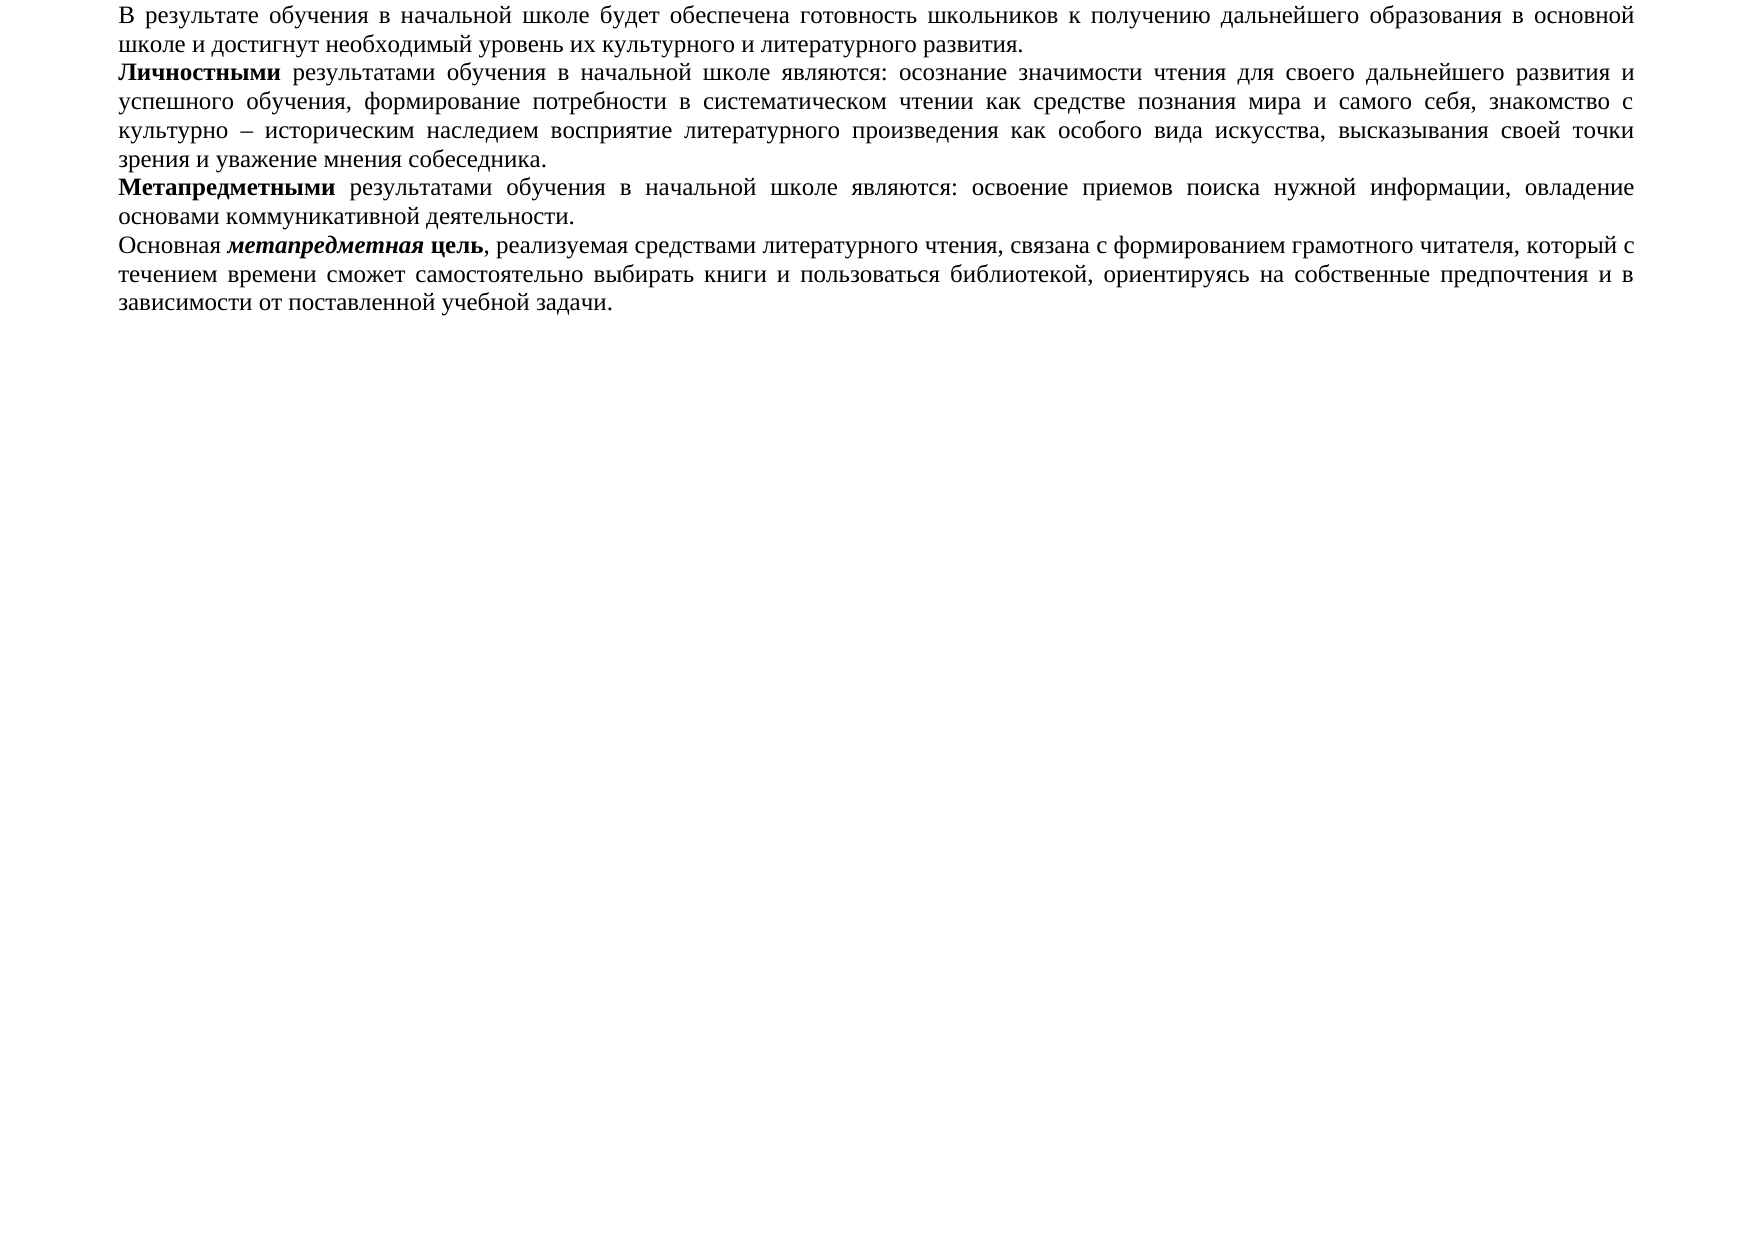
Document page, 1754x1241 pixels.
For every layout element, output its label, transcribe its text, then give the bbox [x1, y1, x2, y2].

text Метапредметными результатами обучения в начальной школе являются: освоение приемов поиска нужной информации, овладение основами коммуникативной деятельности. [118, 172, 1636, 230]
text Основная метапредметная цель, реализуемая средствами литературного чтения, связана с формированием грамотного читателя, который с течением времени сможет самостоятельно выбирать книги и пользоваться библиотекой, ориентируясь на собственные предпочтения и в зависимости от поставленной учебной задачи. [118, 230, 1636, 316]
text Личностными результатами обучения в начальной школе являются: осознание значимости чтения для своего дальнейшего развития и успешного обучения, формирование потребности в систематическом чтении как средстве познания мира и самого себя, знакомство с культурно – историческим наследием восприятие литературного произведения как особого вида искусства, высказывания своей точки зрения и уважение мнения собеседника. [118, 57, 1636, 172]
text В результате обучения в начальной школе будет обеспечена готовность школьников к получению дальнейшего образования в основной школе и достигнут необходимый уровень их культурного и литературного развития. [118, 0, 1636, 57]
